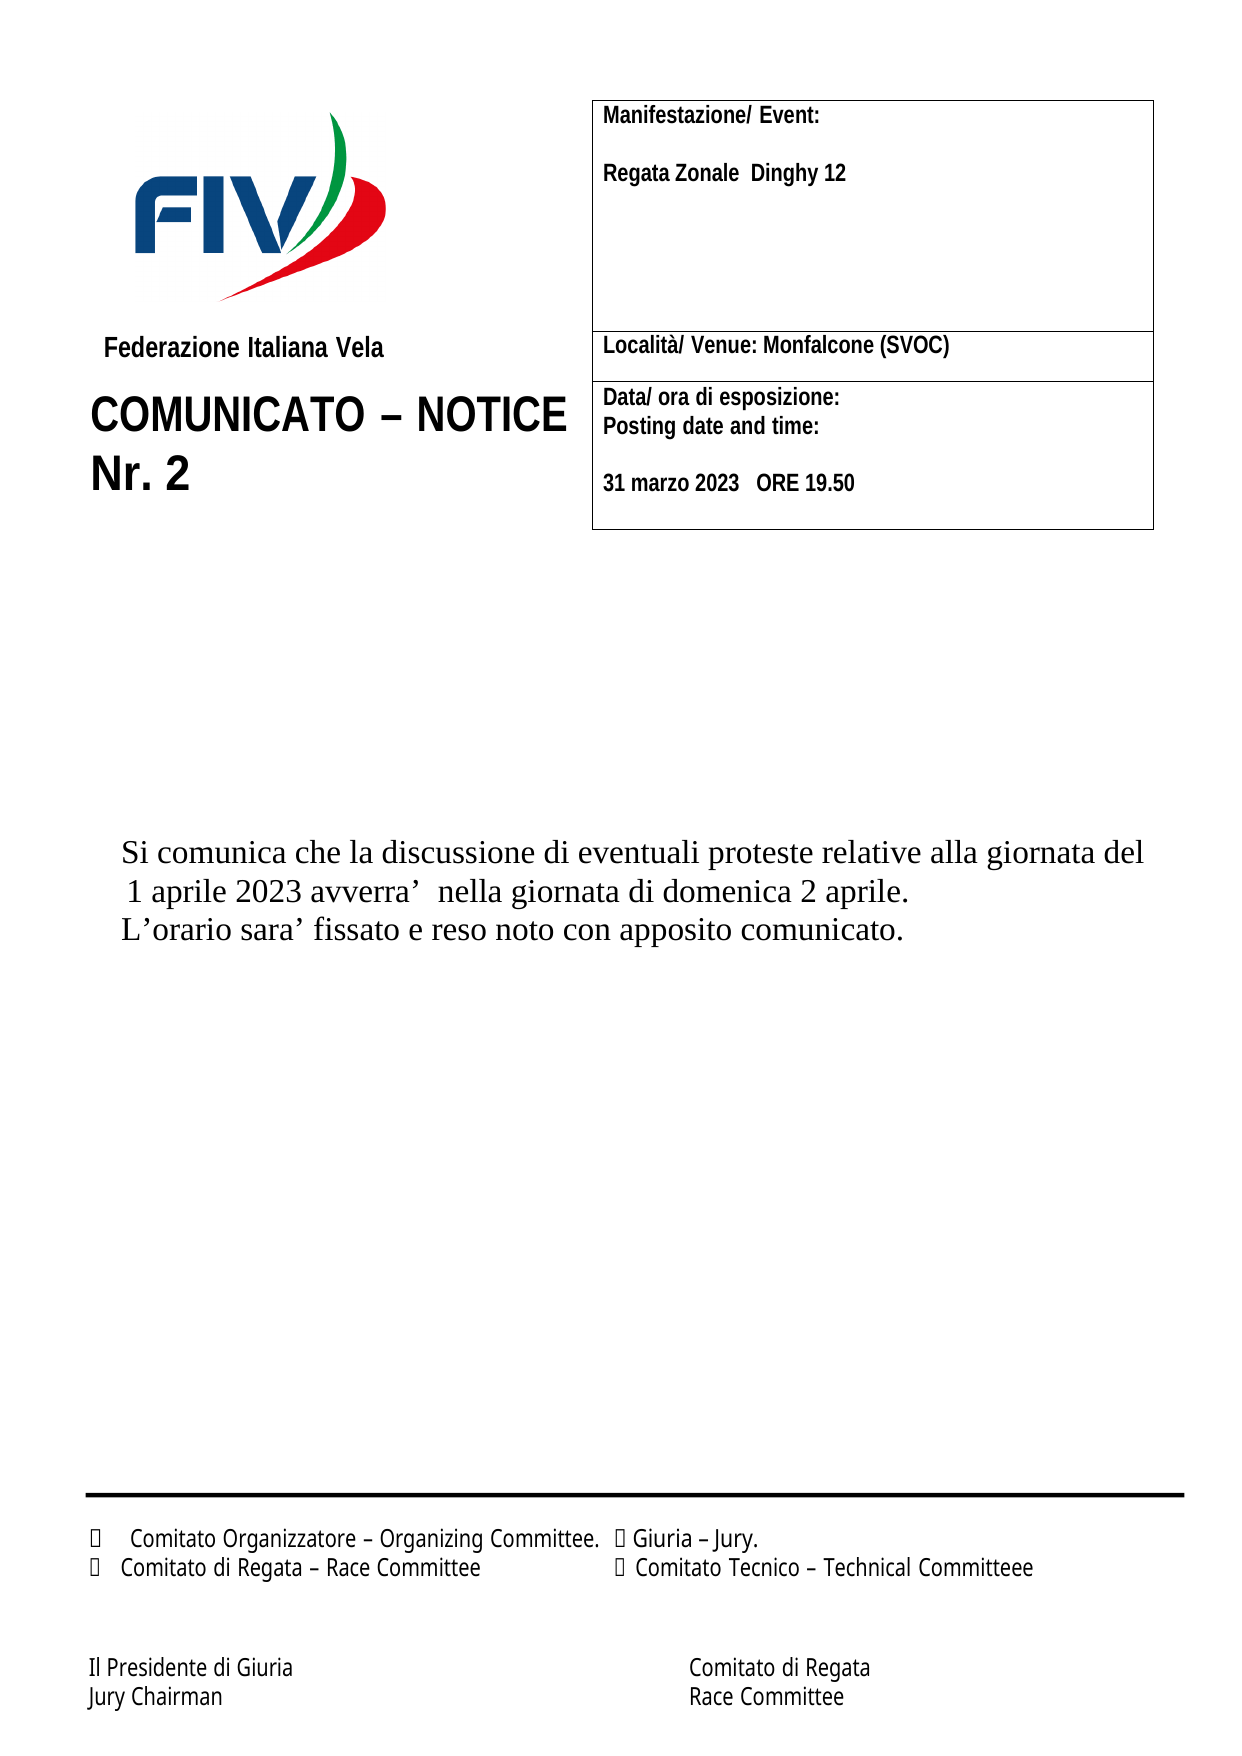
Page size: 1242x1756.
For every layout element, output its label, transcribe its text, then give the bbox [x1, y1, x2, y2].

text  Comitato Organizzatore – Organizing Committee.  Giuria – Jury. [89, 1525, 1167, 1554]
table_cell Località/ Venue: Monfalcone (SVOC) [593, 332, 1153, 381]
text  Comitato di Regata – Race Committee  Comitato Tecnico – Technical Committeee [89, 1554, 1167, 1582]
table_header [69, 100, 592, 331]
table_cell COMUNICATO – NOTICE Nr. 2 [69, 381, 592, 529]
text Il Presidente di Giuria Comitato di Regata [89, 1653, 1167, 1682]
table_cell Data/ ora di esposizione: Posting date and time: 31 marzo 2023 ORE 19.50 [593, 382, 1153, 529]
table_header Manifestazione/ Event: Regata Zonale Dinghy 12 [593, 101, 1153, 331]
text Jury Chairman Race Committee [89, 1682, 1167, 1711]
text Si comunica che la discussione di eventuali proteste relative alla giornata del 1 aprile 2023 avverra’ nella giornata di domenica 2 aprile. [121, 832, 1167, 909]
table_cell Federazione Italiana Vela [69, 331, 592, 381]
text L’orario sara’ fissato e reso noto con apposito comunicato. [121, 909, 1167, 947]
picture [135, 112, 386, 302]
